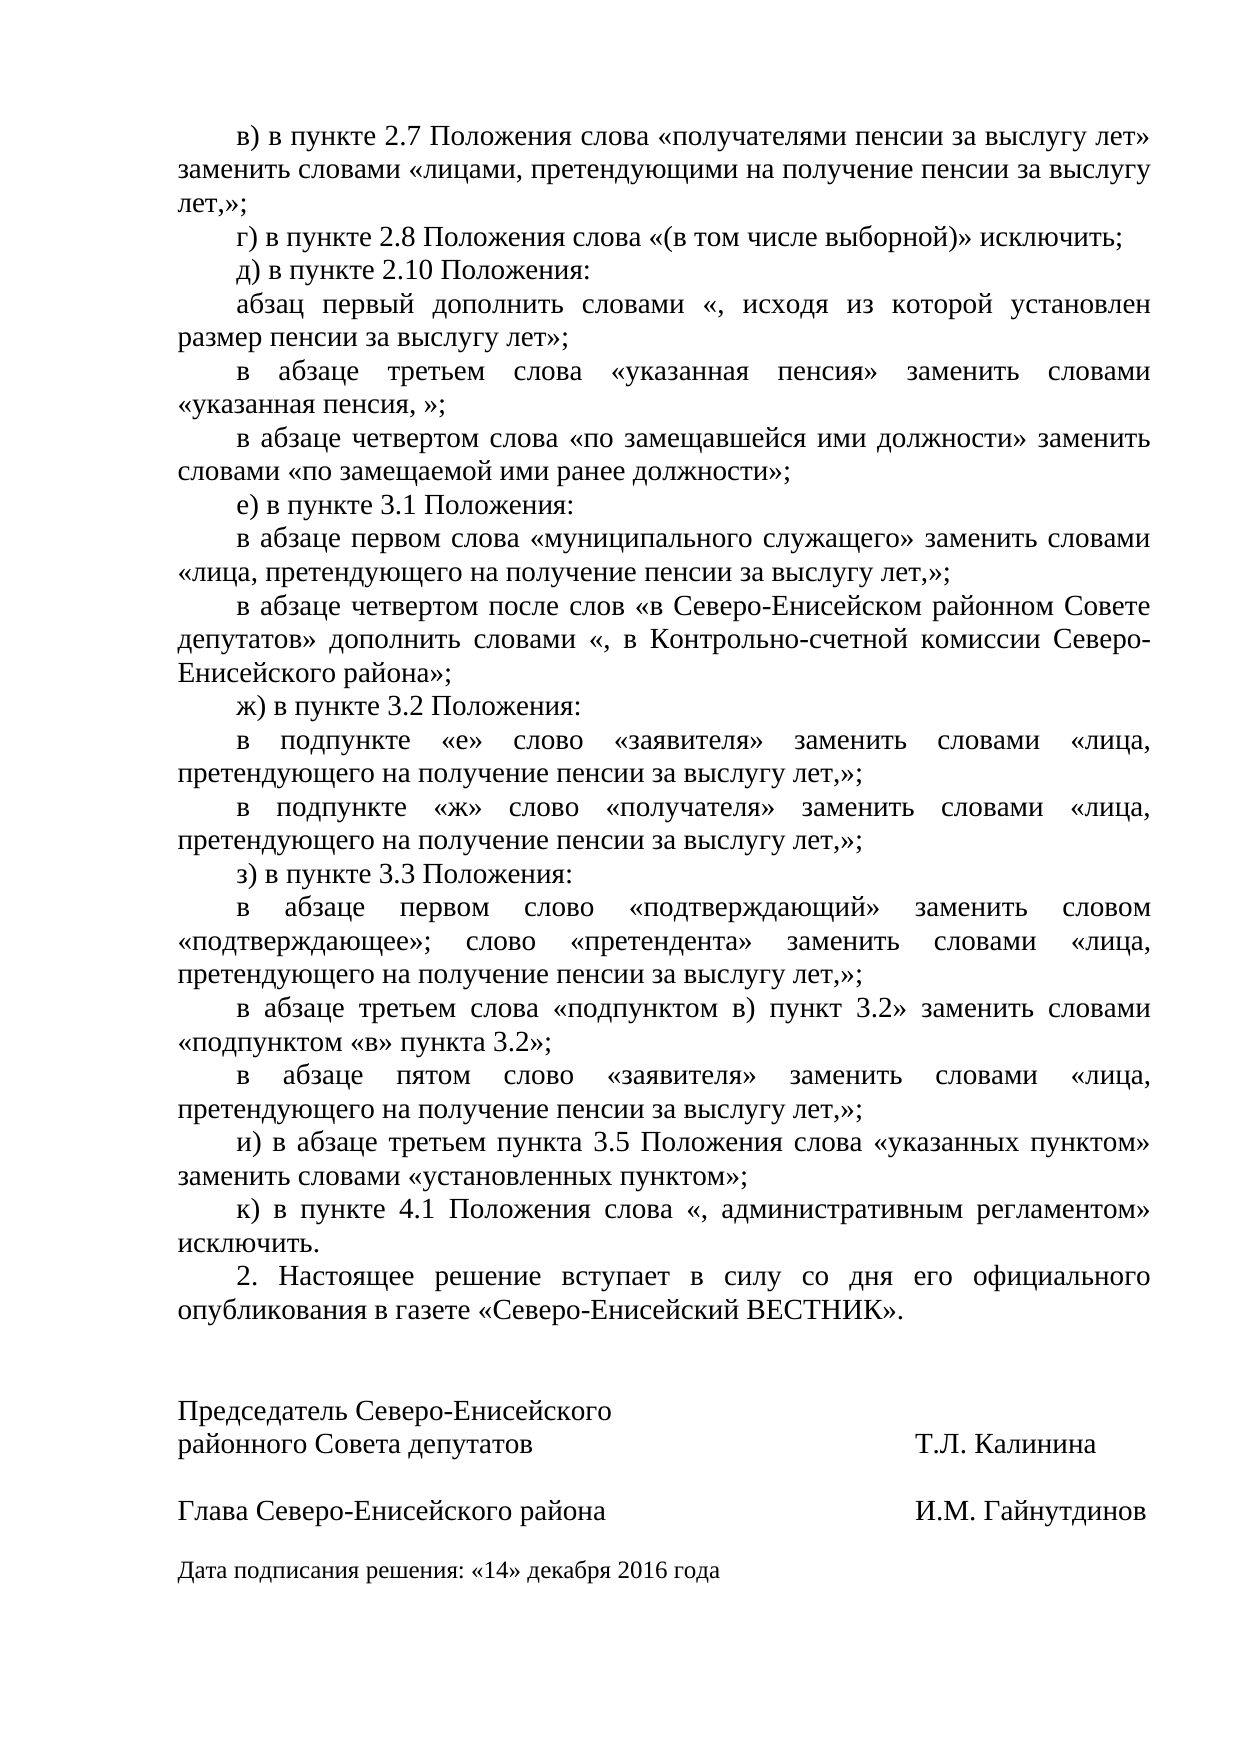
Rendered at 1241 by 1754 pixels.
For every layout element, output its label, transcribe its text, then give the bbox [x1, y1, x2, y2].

list ж) в пункте 3.2 Положения: [177, 688, 1152, 722]
list в абзаце четвертом после слов «в Северо-Енисейском районном Совете депутатов» дополнить словами «, в Контрольно-счетной комиссии Северо-Енисейского района»; [177, 588, 1152, 688]
list к) в пункте 4.1 Положения слова «, административным регламентом» исключить. [177, 1191, 1152, 1258]
list абзац первый дополнить словами «, исходя из которой установлен размер пенсии за выслугу лет»; [177, 286, 1152, 353]
list д) в пункте 2.10 Положения: [177, 252, 1152, 286]
list г) в пункте 2.8 Положения слова «(в том числе выборной)» исключить; [177, 219, 1152, 252]
list 2. Настоящее решение вступает в силу со дня его официального опубликования в газете «Северо-Енисейский ВЕСТНИК». [177, 1258, 1152, 1326]
list и) в абзаце третьем пункта 3.5 Положения слова «указанных пунктом» заменить словами «установленных пунктом»; [177, 1124, 1152, 1191]
list районного Совета депутатов Т.Л. Калинина [177, 1426, 1152, 1460]
list Глава Северо-Енисейского района И.М. Гайнутдинов [177, 1493, 1152, 1527]
list в абзаце четвертом слова «по замещавшейся ими должности» заменить словами «по замещаемой ими ранее должности»; [177, 420, 1152, 487]
list в) в пункте 2.7 Положения слова «получателями пенсии за выслугу лет» заменить словами «лицами, претендующими на получение пенсии за выслугу лет,»; [177, 118, 1152, 219]
list Дата подписания решения: «14» декабря 2016 года [177, 1556, 1152, 1584]
list в абзаце третьем слова «указанная пенсия» заменить словами «указанная пенсия, »; [177, 353, 1152, 420]
list в абзаце первом слово «подтверждающий» заменить словом «подтверждающее»; слово «претендента» заменить словами «лица, претендующего на получение пенсии за выслугу лет,»; [177, 889, 1152, 990]
list в абзаце пятом слово «заявителя» заменить словами «лица, претендующего на получение пенсии за выслугу лет,»; [177, 1057, 1152, 1124]
list Председатель Северо-Енисейского [177, 1393, 1152, 1426]
list в подпункте «е» слово «заявителя» заменить словами «лица, претендующего на получение пенсии за выслугу лет,»; [177, 722, 1152, 789]
list в абзаце первом слова «муниципального служащего» заменить словами «лица, претендующего на получение пенсии за выслугу лет,»; [177, 521, 1152, 588]
list е) в пункте 3.1 Положения: [177, 487, 1152, 521]
list в абзаце третьем слова «подпунктом в) пункт 3.2» заменить словами «подпунктом «в» пункта 3.2»; [177, 990, 1152, 1057]
list з) в пункте 3.3 Положения: [177, 856, 1152, 889]
list в подпункте «ж» слово «получателя» заменить словами «лица, претендующего на получение пенсии за выслугу лет,»; [177, 789, 1152, 856]
